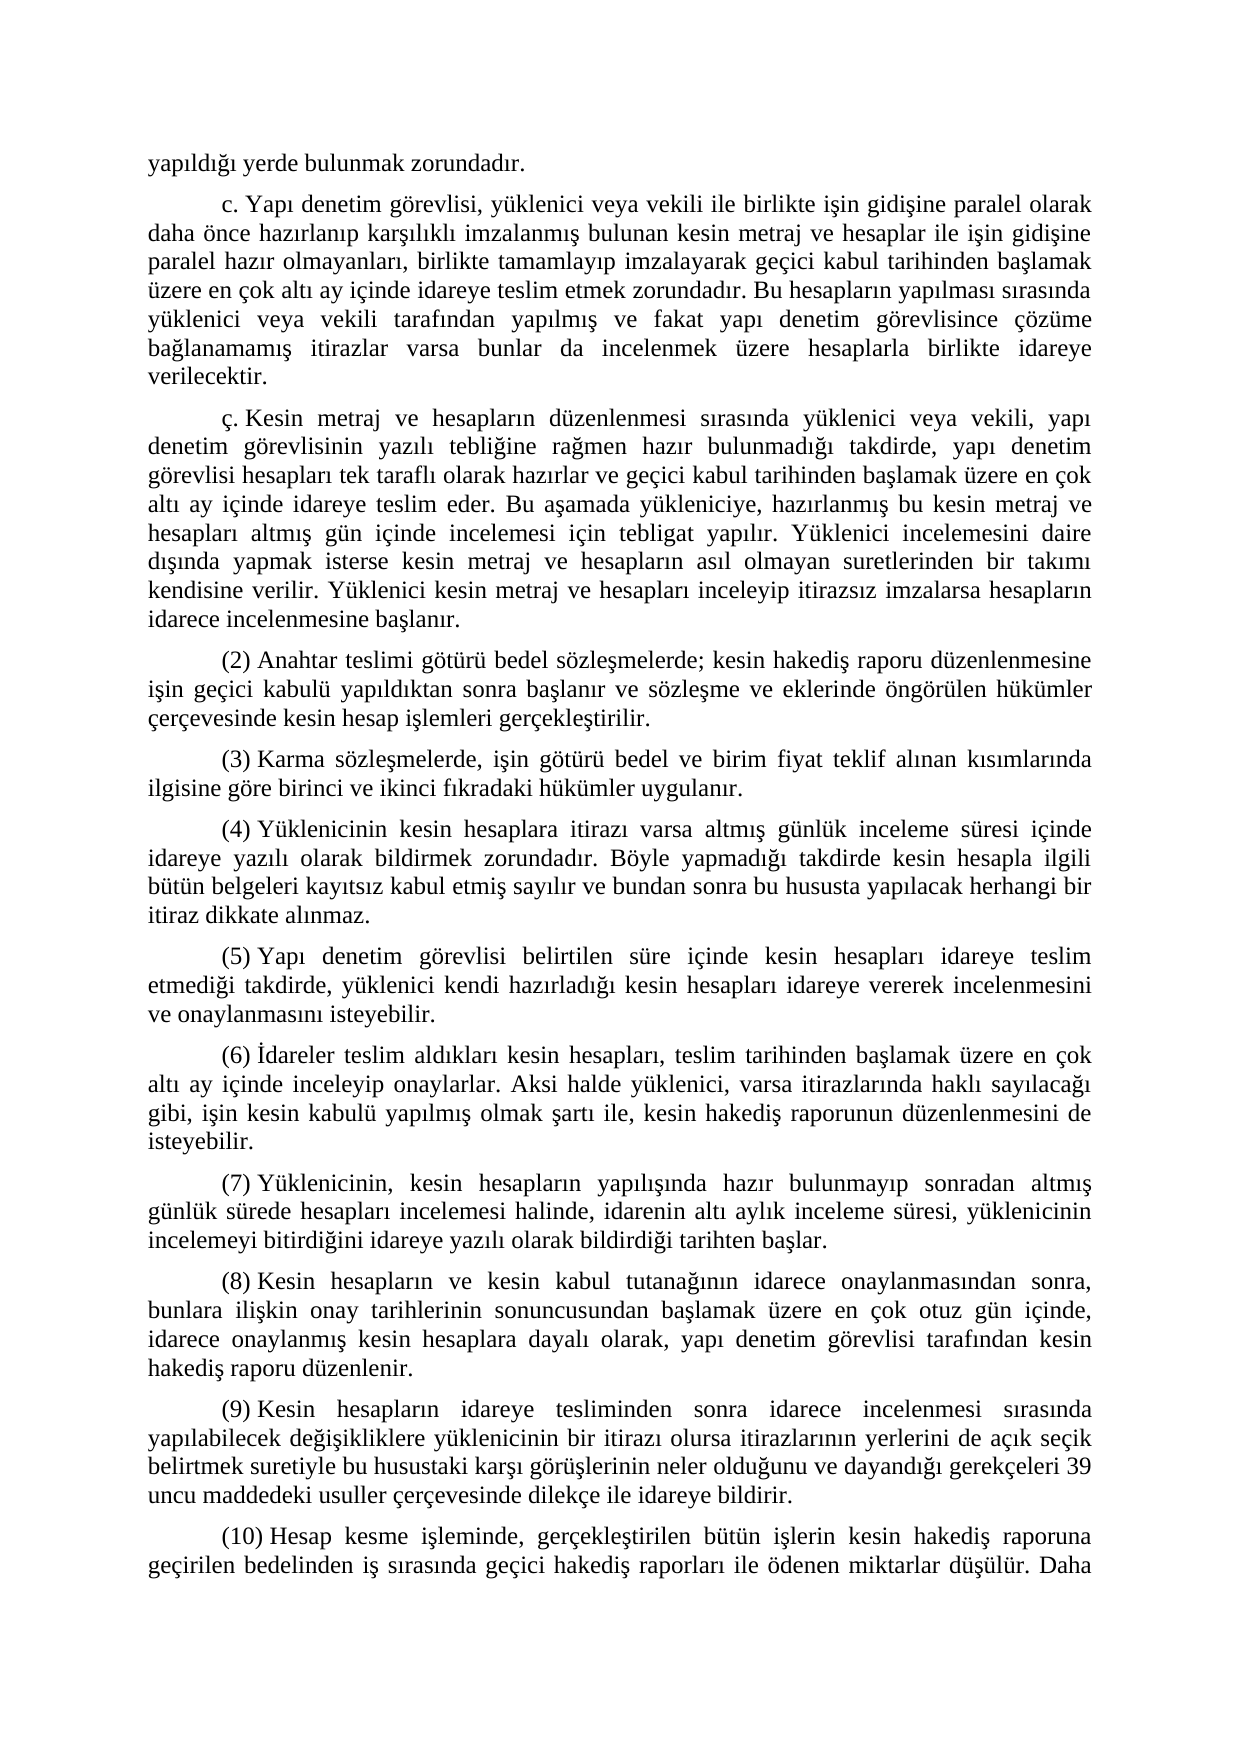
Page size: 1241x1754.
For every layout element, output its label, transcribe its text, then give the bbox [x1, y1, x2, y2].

text c. Yapı denetim görevlisi, yüklenici veya vekili ile birlikte işin gidişine paralel olarak daha önce hazırlanıp karşılıklı imzalanmış bulunan kesin metraj ve hesaplar ile işin gidişine paralel hazır olmayanları, birlikte tamamlayıp imzalayarak geçici kabul tarihinden başlamak üzere en çok altı ay içinde idareye teslim etmek zorundadır. Bu hesapların yapılması sırasında yüklenici veya vekili tarafından yapılmış ve fakat yapı denetim görevlisince çözüme bağlanamamış itirazlar varsa bunlar da incelenmek üzere hesaplarla birlikte idareye verilecektir. [148, 189, 1093, 390]
text ç. Kesin metraj ve hesapların düzenlenmesi sırasında yüklenici veya vekili, yapı denetim görevlisinin yazılı tebliğine rağmen hazır bulunmadığı takdirde, yapı denetim görevlisi hesapları tek taraflı olarak hazırlar ve geçici kabul tarihinden başlamak üzere en çok altı ay içinde idareye teslim eder. Bu aşamada yükleniciye, hazırlanmış bu kesin metraj ve hesapları altmış gün içinde incelemesi için tebligat yapılır. Yüklenici incelemesini daire dışında yapmak isterse kesin metraj ve hesapların asıl olmayan suretlerinden bir takımı kendisine verilir. Yüklenici kesin metraj ve hesapları inceleyip itirazsız imzalarsa hesapların idarece incelenmesine başlanır. [148, 403, 1093, 633]
text (8) Kesin hesapların ve kesin kabul tutanağının idarece onaylanmasından sonra, bunlara ilişkin onay tarihlerinin sonuncusundan başlamak üzere en çok otuz gün içinde, idarece onaylanmış kesin hesaplara dayalı olarak, yapı denetim görevlisi tarafından kesin hakediş raporu düzenlenir. [148, 1266, 1093, 1381]
text (2) Anahtar teslimi götürü bedel sözleşmelerde; kesin hakediş raporu düzenlenmesine işin geçici kabulü yapıldıktan sonra başlanır ve sözleşme ve eklerinde öngörülen hükümler çerçevesinde kesin hesap işlemleri gerçekleştirilir. [148, 645, 1093, 731]
text (7) Yüklenicinin, kesin hesapların yapılışında hazır bulunmayıp sonradan altmış günlük sürede hesapları incelemesi halinde, idarenin altı aylık inceleme süresi, yüklenicinin incelemeyi bitirdiğini idareye yazılı olarak bildirdiği tarihten başlar. [148, 1168, 1093, 1254]
text (3) Karma sözleşmelerde, işin götürü bedel ve birim fiyat teklif alınan kısımlarında ilgisine göre birinci ve ikinci fıkradaki hükümler uygulanır. [148, 744, 1093, 801]
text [148, 1521, 1093, 1579]
text (6) İdareler teslim aldıkları kesin hesapları, teslim tarihinden başlamak üzere en çok altı ay içinde inceleyip onaylarlar. Aksi halde yüklenici, varsa itirazlarında haklı sayılacağı gibi, işin kesin kabulü yapılmış olmak şartı ile, kesin hakediş raporunun düzenlenmesini de isteyebilir. [148, 1040, 1093, 1155]
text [148, 148, 1093, 176]
text (5) Yapı denetim görevlisi belirtilen süre içinde kesin hesapları idareye teslim etmediği takdirde, yüklenici kendi hazırladığı kesin hesapları idareye vererek incelenmesini ve onaylanmasını isteyebilir. [148, 941, 1093, 1028]
text (4) Yüklenicinin kesin hesaplara itirazı varsa altmış günlük inceleme süresi içinde idareye yazılı olarak bildirmek zorundadır. Böyle yapmadığı takdirde kesin hesapla ilgili bütün belgeleri kayıtsız kabul etmiş sayılır ve bundan sonra bu hususta yapılacak herhangi bir itiraz dikkate alınmaz. [148, 814, 1093, 929]
text (9) Kesin hesapların idareye tesliminden sonra idarece incelenmesi sırasında yapılabilecek değişikliklere yüklenicinin bir itirazı olursa itirazlarının yerlerini de açık seçik belirtmek suretiyle bu husustaki karşı görüşlerinin neler olduğunu ve dayandığı gerekçeleri 39 uncu maddedeki usuller çerçevesinde dilekçe ile idareye bildirir. [148, 1394, 1093, 1509]
